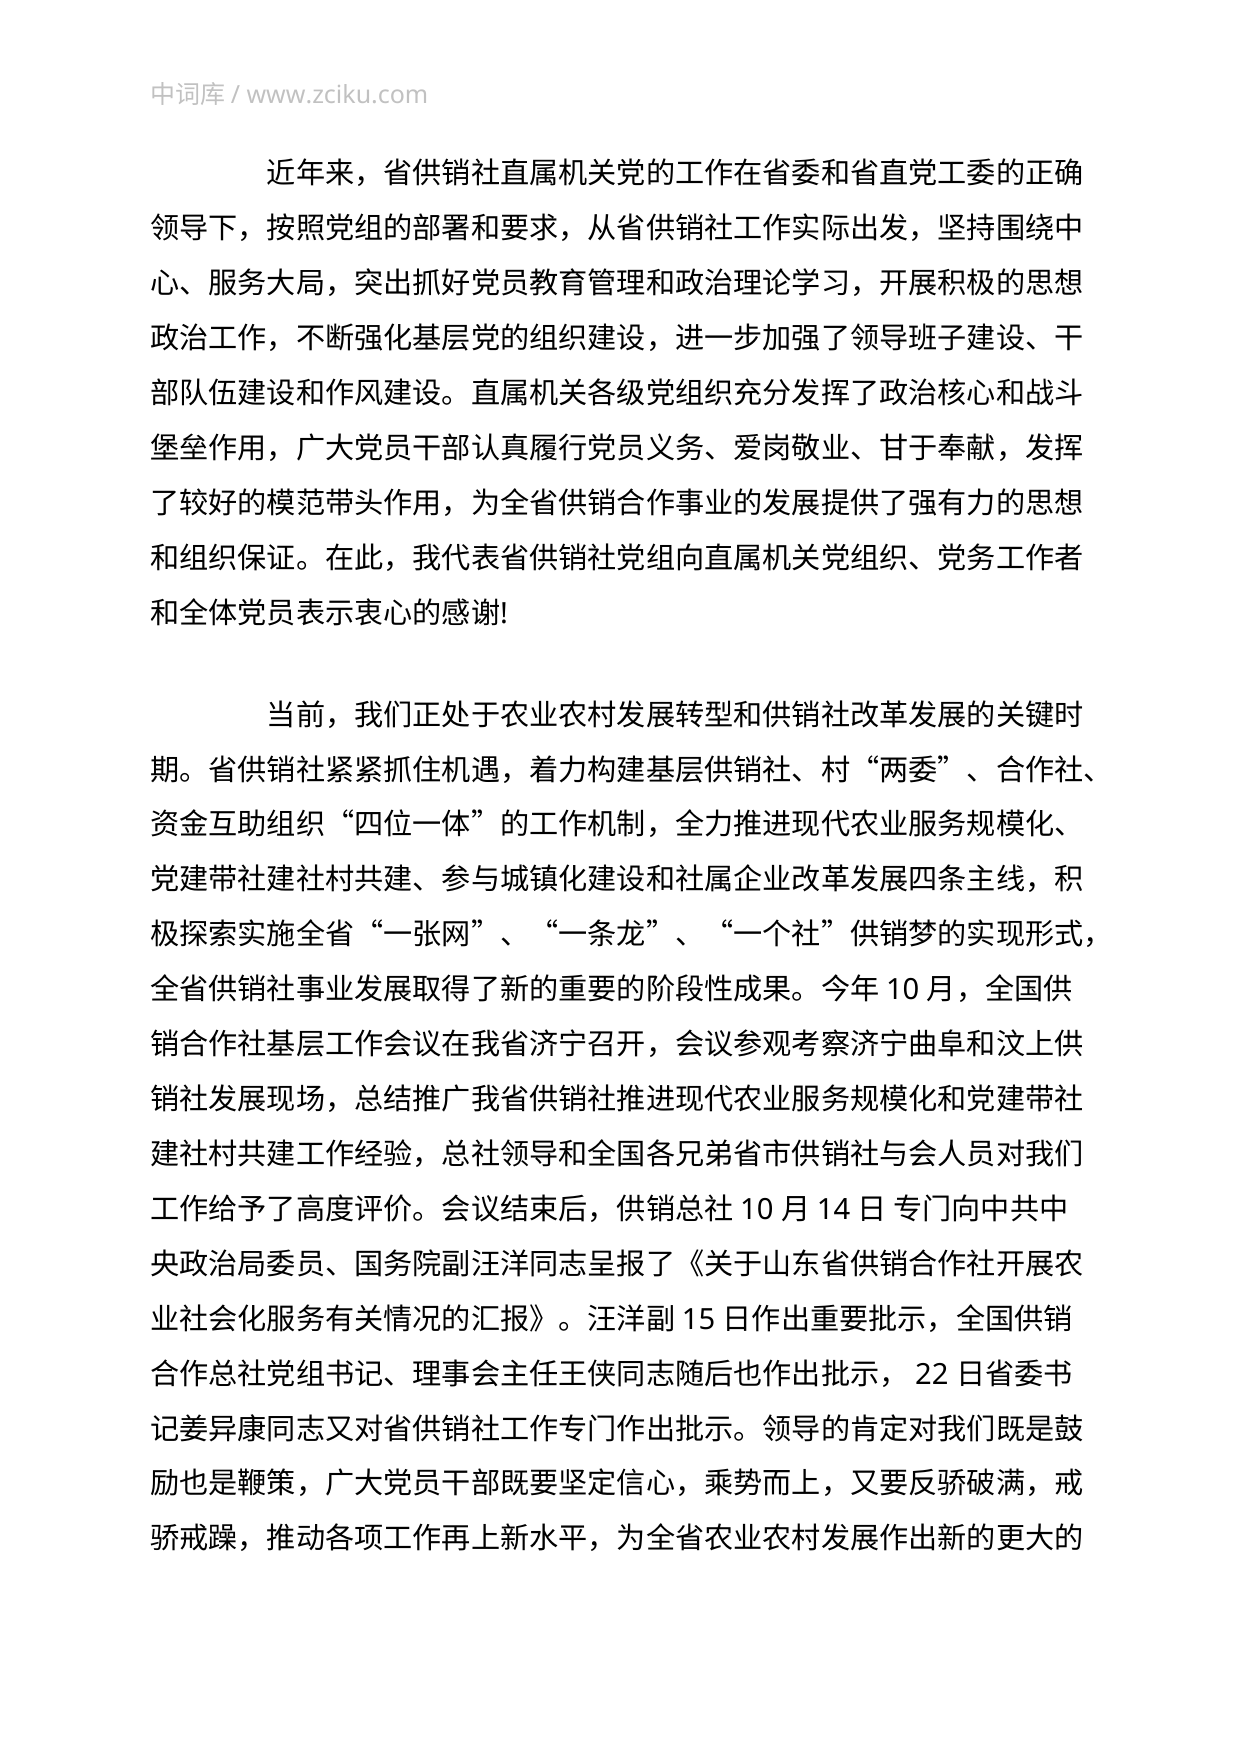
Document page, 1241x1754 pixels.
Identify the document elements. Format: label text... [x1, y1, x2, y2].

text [150, 691, 1090, 1557]
text 近年来，省供销社直属机关党的工作在省委和省直党工委的正确领导下，按照党组的部署和要求，从省供销社工作实际出发，坚持围绕中心、服务大局，突出抓好党员教育管理和政治理论学习，开展积极的思想政治工作，不断强化基层党的组织建设，进一步加强了领导班子建设、干部队伍建设和作风建设。直属机关各级党组织充分发挥了政治核心和战斗堡垒作用，广大党员干部认真履行党员义务、爱岗敬业、甘于奉献，发挥了较好的模范带头作用，为全省供销合作事业的发展提供了强有力的思想和组织保证。在此，我代表省供销社党组向直属机关党组织、党务工作者和全体党员表示衷心的感谢! [150, 150, 1090, 632]
